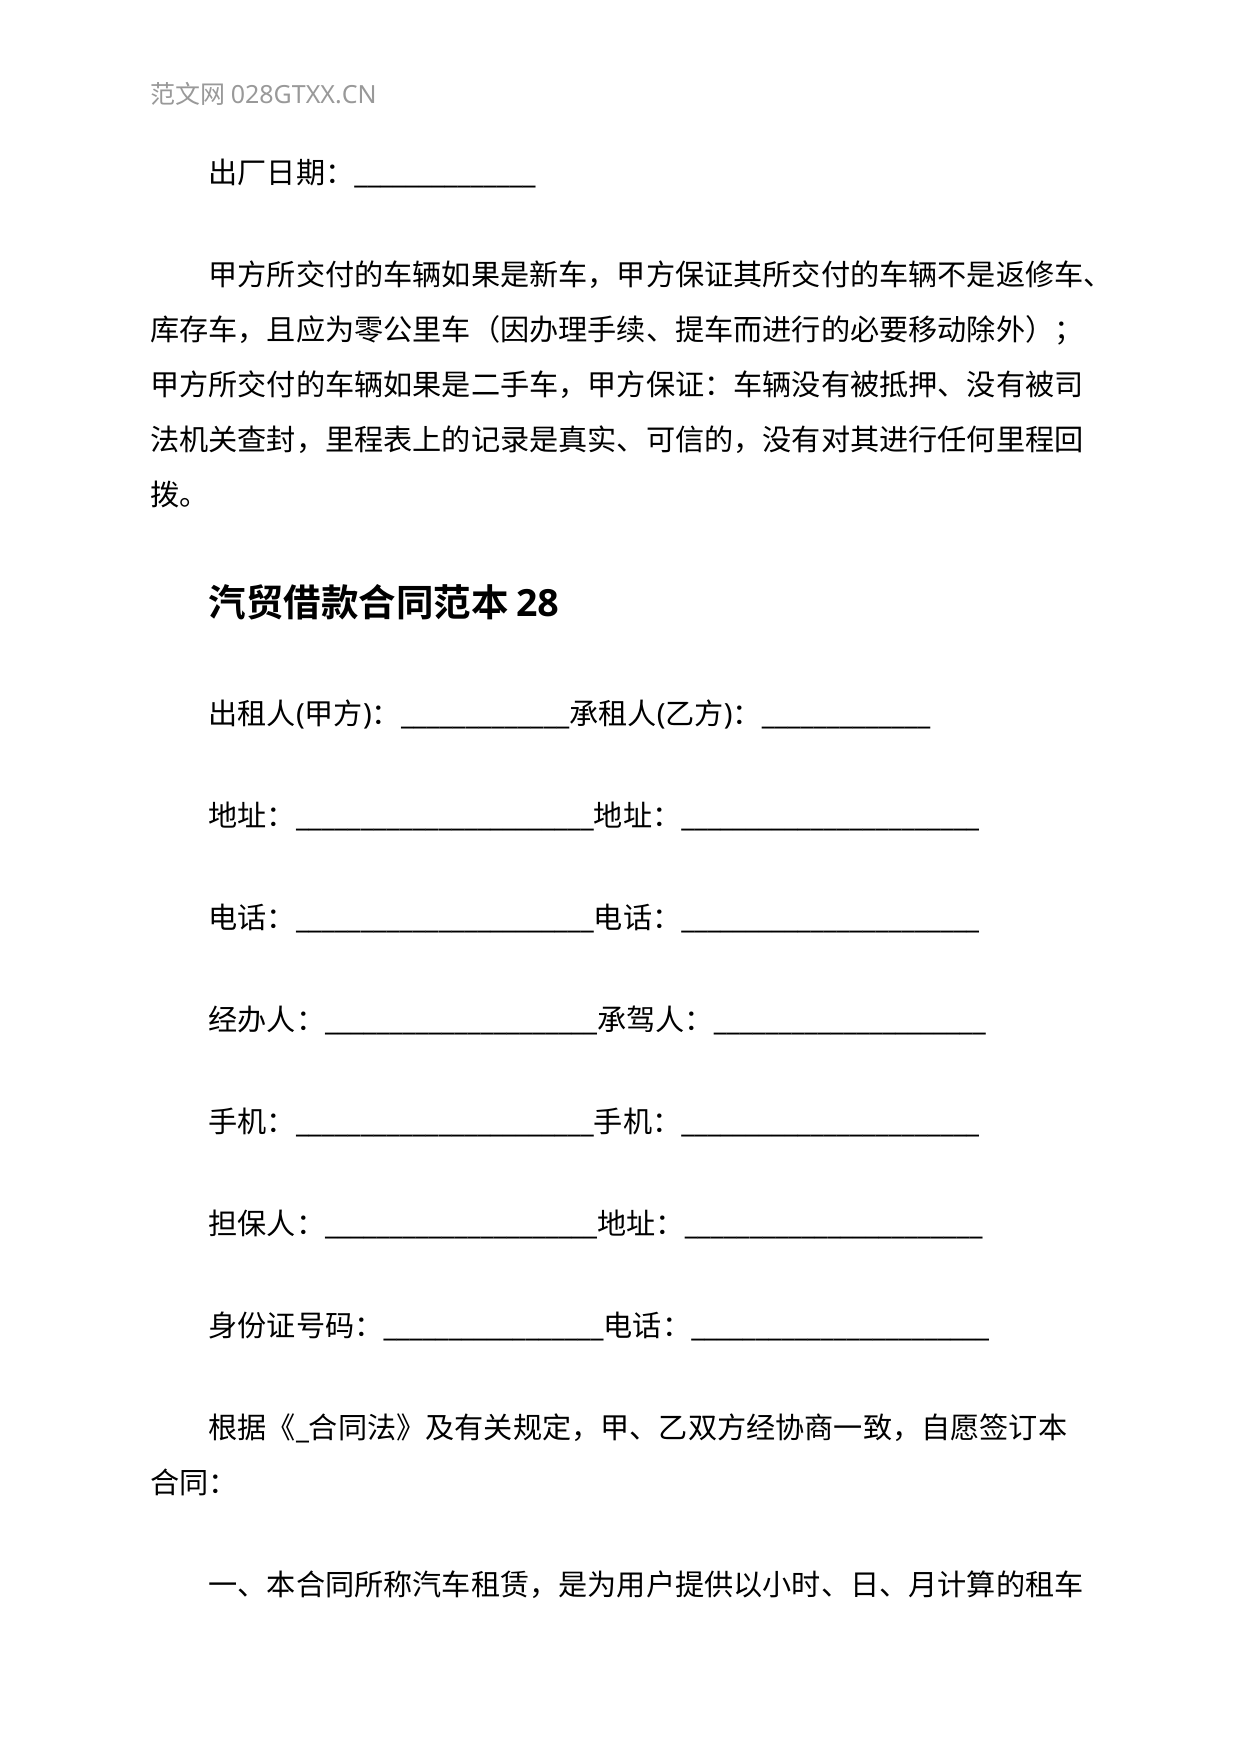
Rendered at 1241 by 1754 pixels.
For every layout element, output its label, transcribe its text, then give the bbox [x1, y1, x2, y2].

text 汽贸借款合同范本28 [150, 573, 1090, 628]
text 出租人(甲方)：_____________承租人(乙方)：_____________ [150, 691, 1090, 733]
text 电话：_______________________电话：_______________________ [150, 895, 1090, 937]
text 手机：_______________________手机：_______________________ [150, 1099, 1090, 1141]
text 经办人：_____________________承驾人：_____________________ [150, 997, 1090, 1039]
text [150, 1562, 1090, 1604]
text 地址：_______________________地址：_______________________ [150, 793, 1090, 835]
text 担保人：_____________________地址：_______________________ [150, 1201, 1090, 1243]
text 甲方所交付的车辆如果是新车，甲方保证其所交付的车辆不是返修车、库存车，且应为零公里车（因办理手续、提车而进行的必要移动除外）；甲方所交付的车辆如果是二手车，甲方保证：车辆没有被抵押、没有被司法机关查封，里程表上的记录是真实、可信的，没有对其进行任何里程回拨。 [150, 252, 1090, 514]
text 根据《_合同法》及有关规定，甲、乙双方经协商一致，自愿签订本合同： [150, 1405, 1090, 1502]
text 身份证号码：_________________电话：_______________________ [150, 1303, 1090, 1345]
text 出厂日期：______________ [150, 150, 1090, 192]
